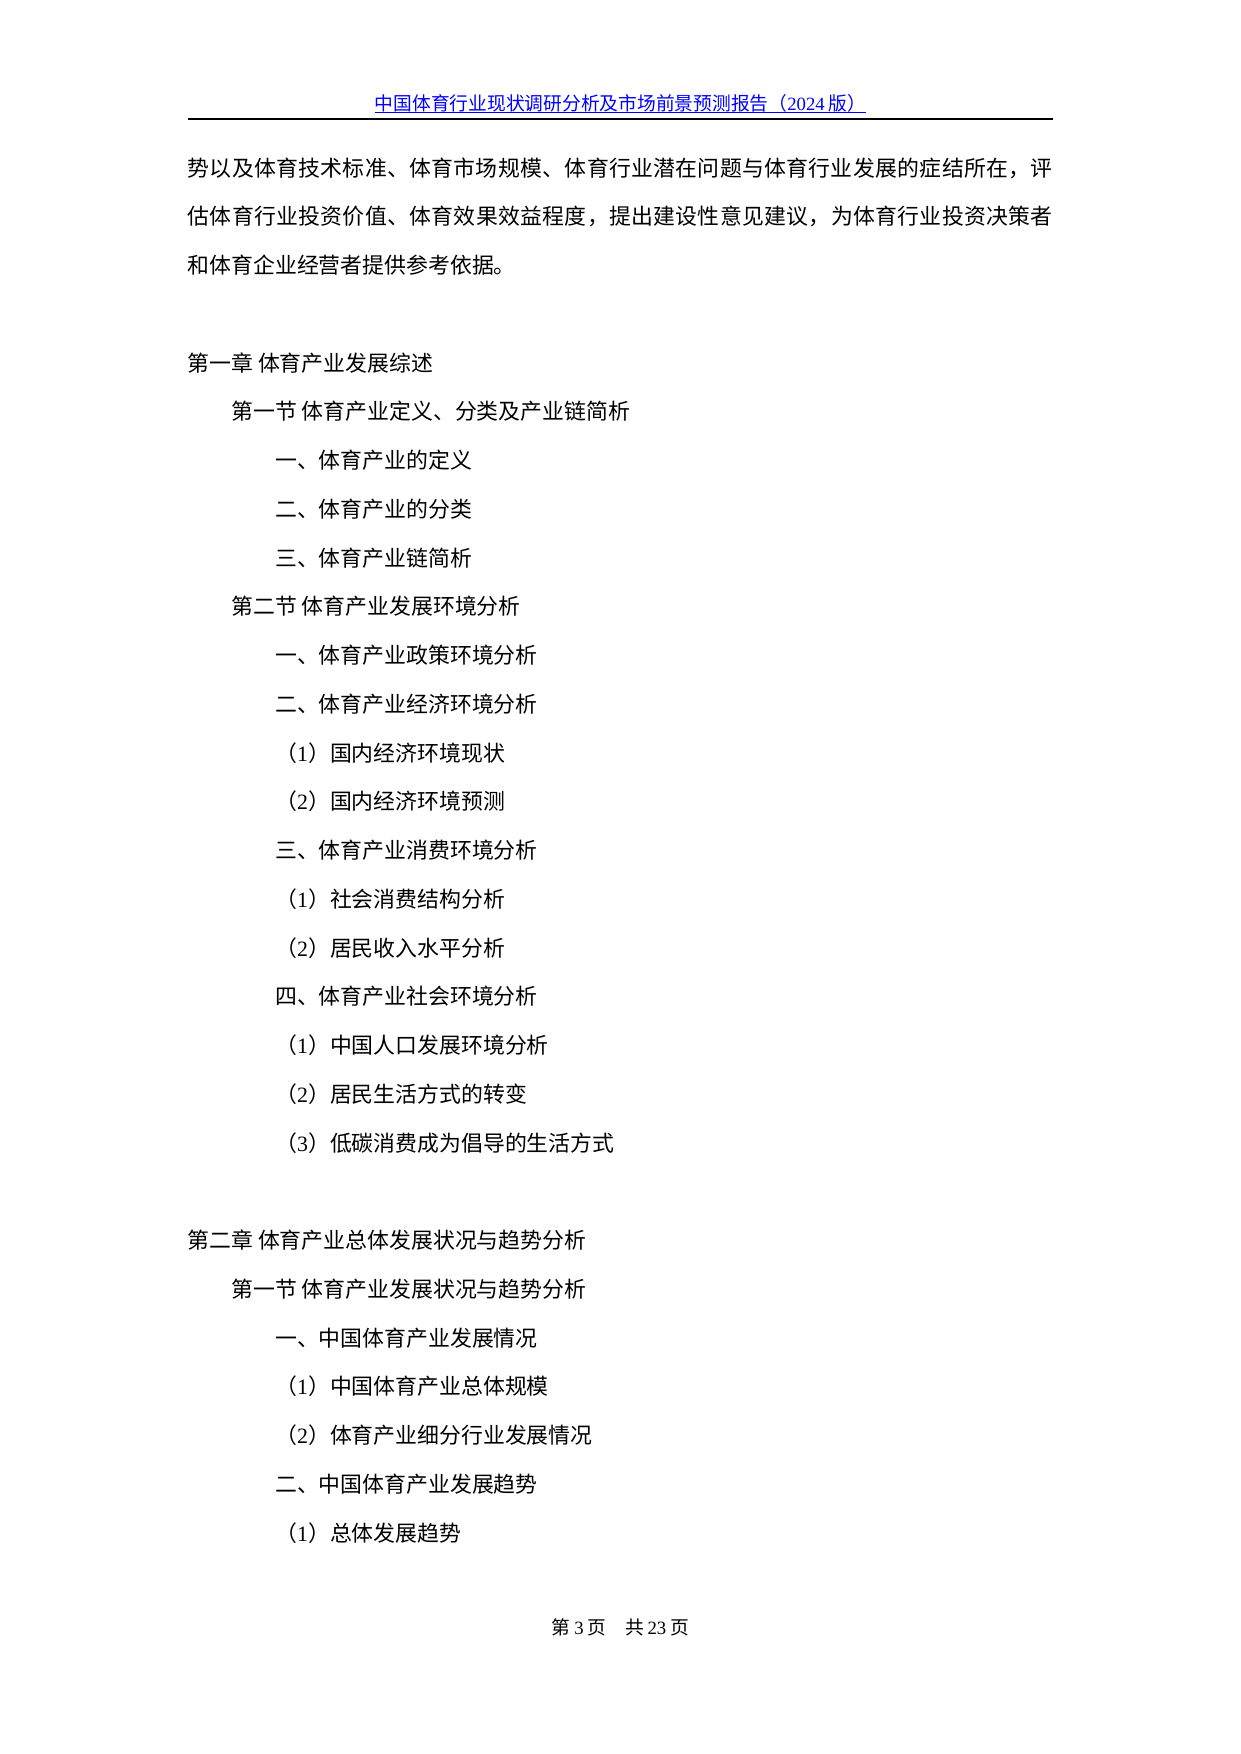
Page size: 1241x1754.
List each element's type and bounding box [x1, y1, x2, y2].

text [187, 150, 1053, 1548]
